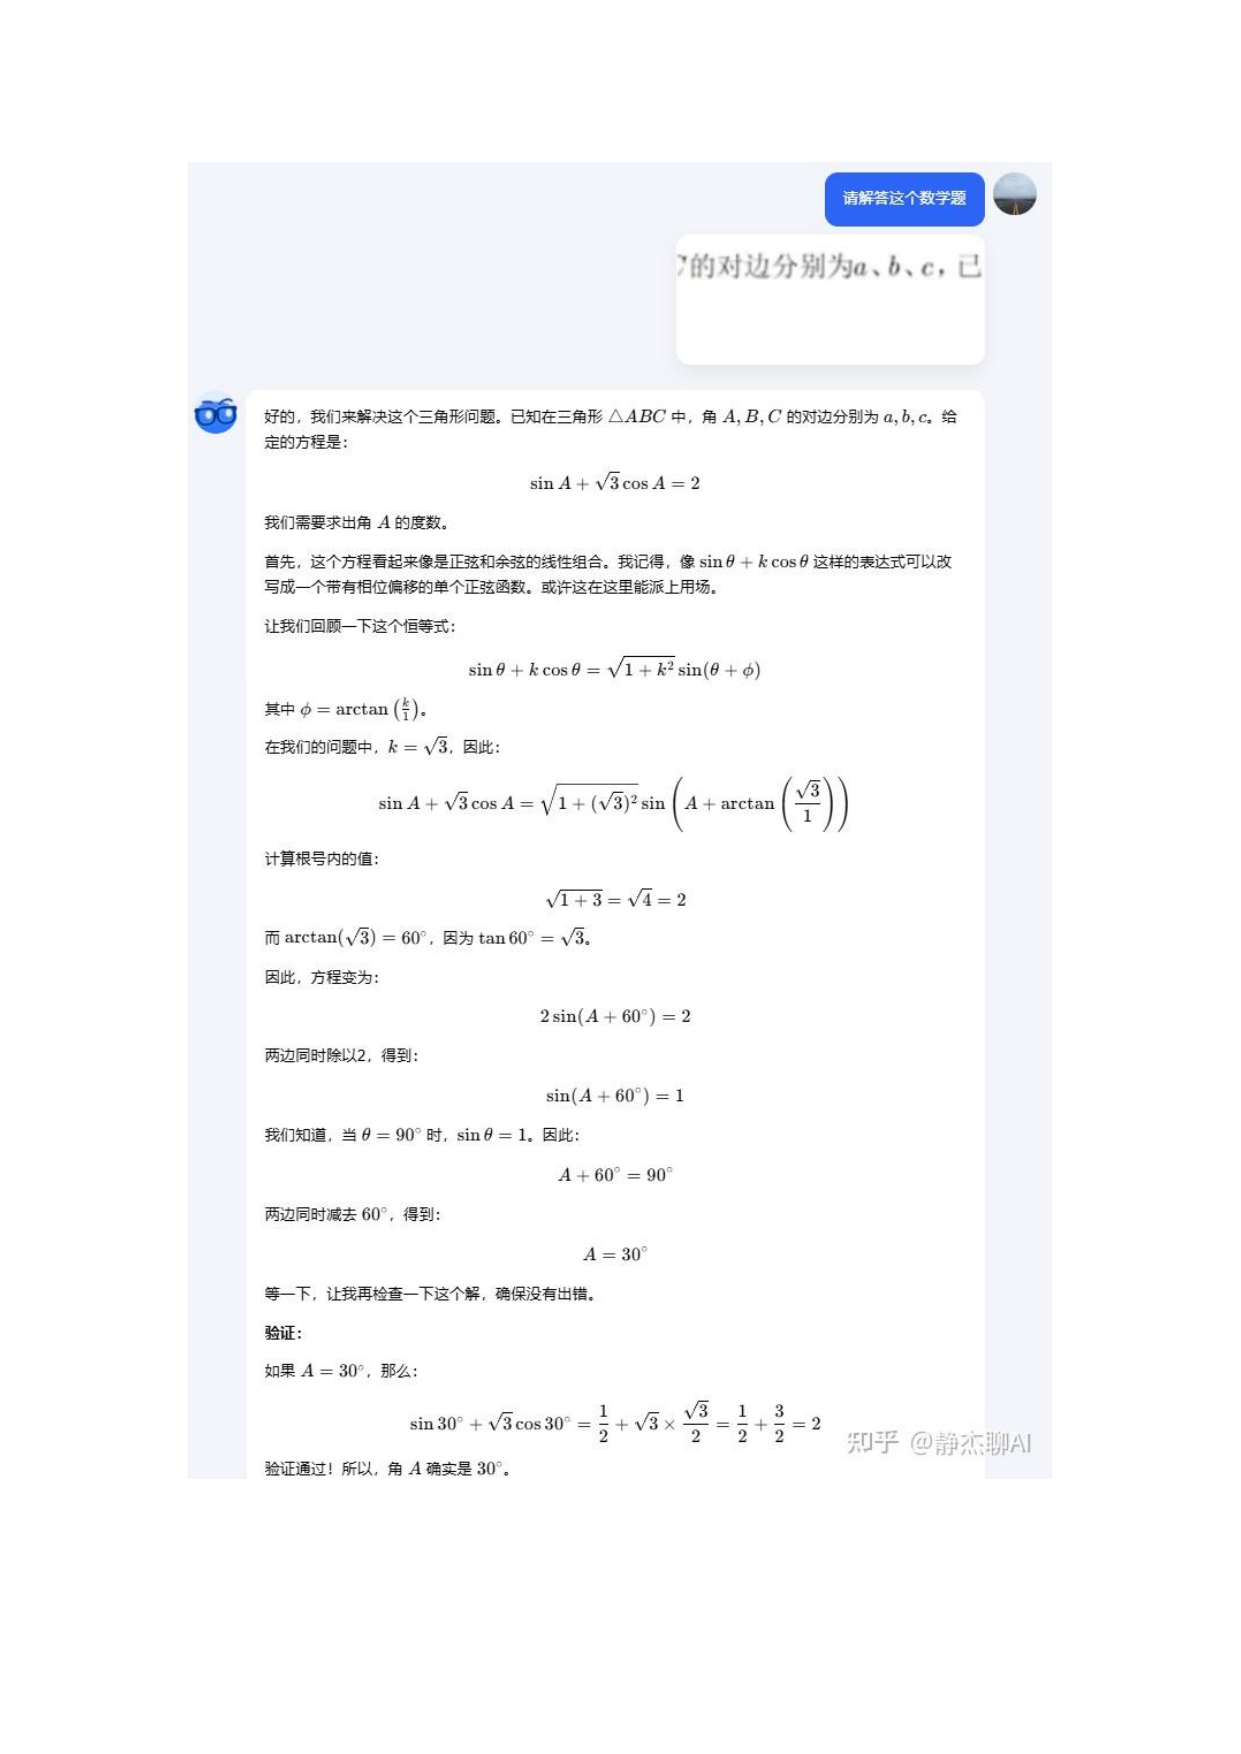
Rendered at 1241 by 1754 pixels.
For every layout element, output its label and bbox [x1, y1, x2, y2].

picture [187, 162, 1053, 1479]
